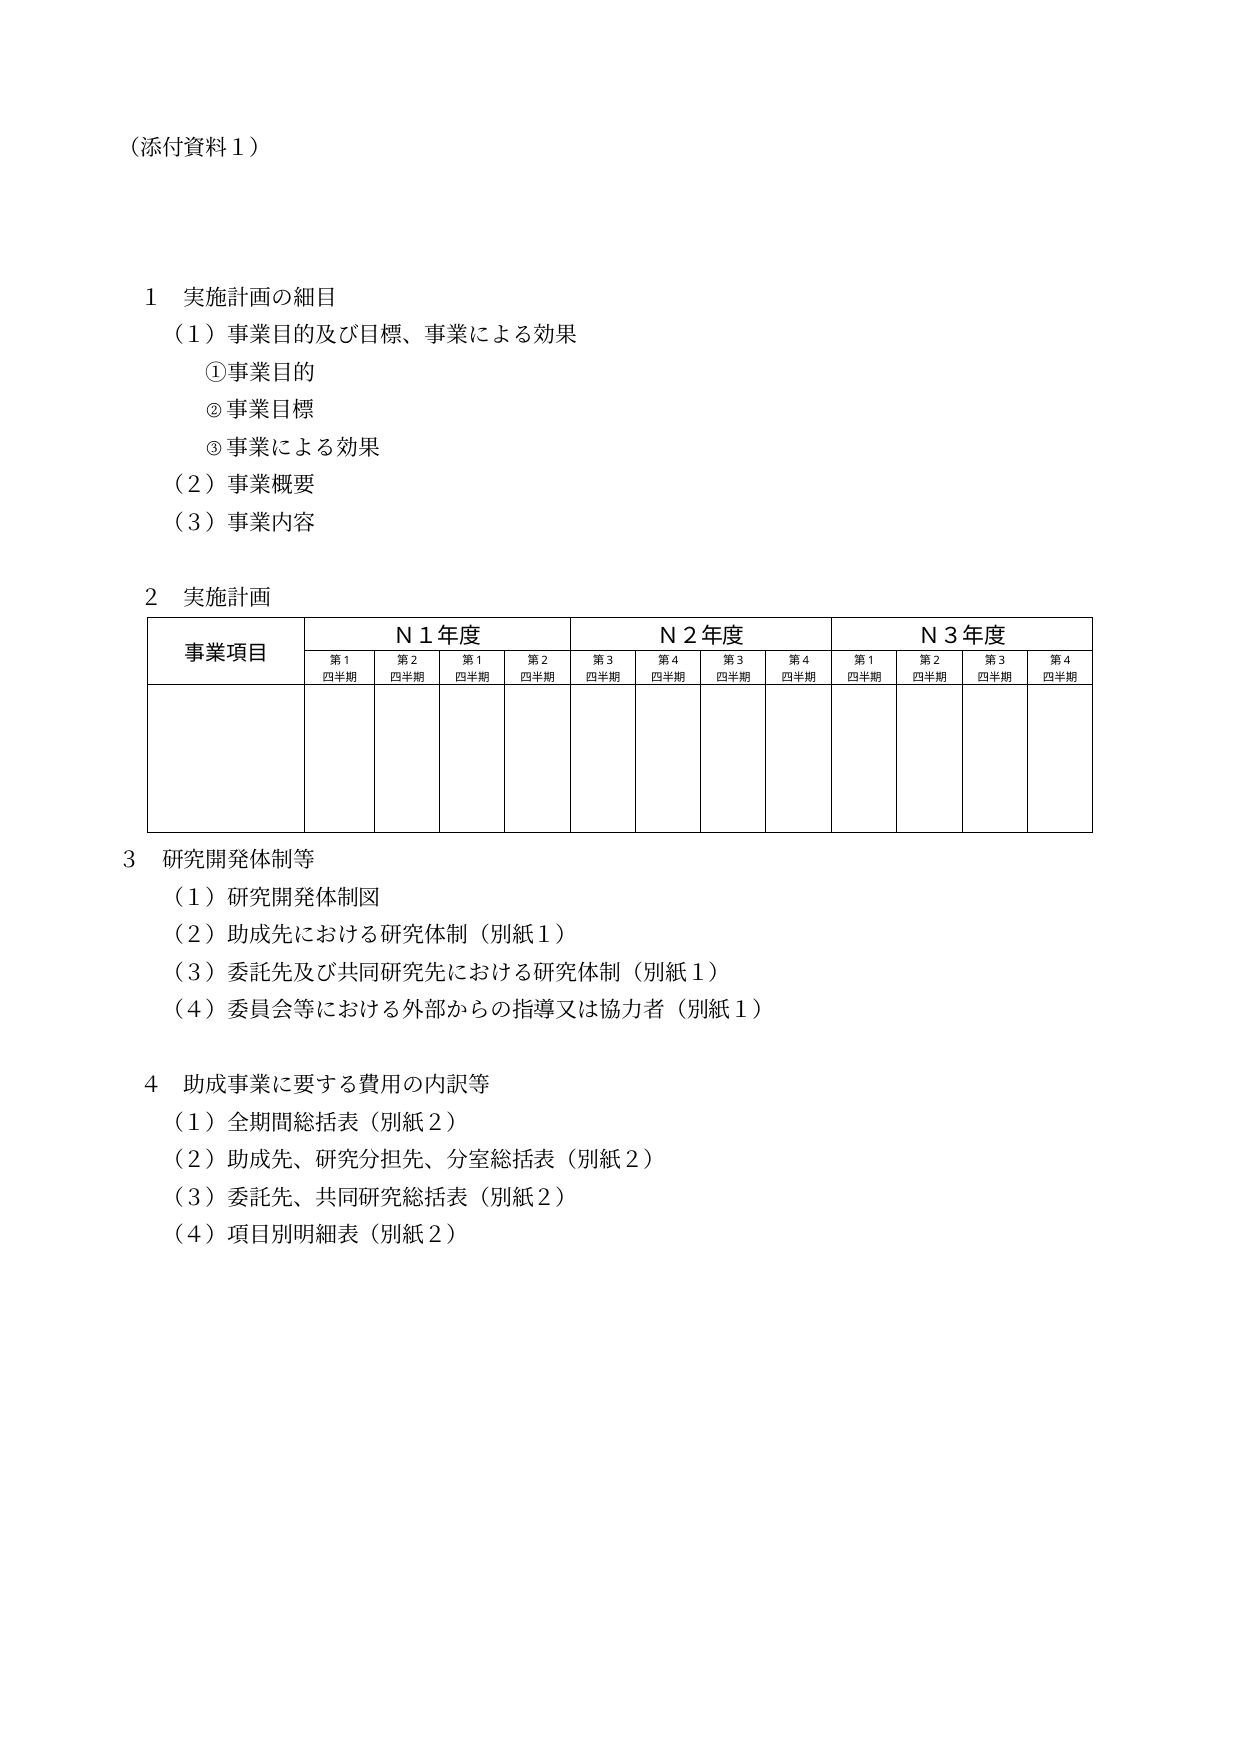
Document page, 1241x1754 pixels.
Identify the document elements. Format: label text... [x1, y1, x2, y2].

text ３ 研究開発体制等 [118, 652, 1122, 877]
table_cell [375, 685, 439, 832]
text ２ 実施計画 [118, 577, 1122, 614]
text ①事業目的 [118, 352, 1122, 389]
text （１）全期間総括表（別紙２） [118, 1102, 1122, 1139]
text （３）事業内容 [118, 502, 1122, 539]
table_cell [305, 685, 374, 832]
table_cell 第3 四半期 [963, 651, 1027, 684]
table_cell 第2 四半期 [505, 651, 570, 684]
table_cell [963, 685, 1027, 832]
table_cell [148, 685, 304, 832]
text ４ 助成事業に要する費用の内訳等 [118, 1064, 1122, 1102]
table_cell [897, 685, 962, 832]
table_cell 第1 四半期 [305, 651, 374, 684]
table_cell [766, 685, 831, 832]
table_header Ｎ２年度 [571, 618, 831, 650]
table_cell 第1 四半期 [440, 651, 504, 684]
text （２）助成先における研究体制（別紙１） [118, 914, 1122, 952]
table_cell [571, 685, 635, 832]
table_cell [636, 685, 700, 832]
table_cell [701, 685, 765, 832]
text （１）研究開発体制図 [118, 877, 1122, 914]
table_cell [1028, 685, 1092, 832]
table_cell [505, 685, 570, 832]
text （４）項目別明細表（別紙２） [118, 1214, 1122, 1252]
table_cell 第4 四半期 [766, 651, 831, 684]
table_cell 第4 四半期 [636, 651, 700, 684]
table_cell [832, 685, 896, 832]
text １ 実施計画の細目 [118, 277, 1122, 314]
table_cell 第2 四半期 [375, 651, 439, 684]
table_cell 第4 四半期 [1028, 651, 1092, 684]
text （２）助成先、研究分担先、分室総括表（別紙２） [118, 1139, 1122, 1177]
table_cell 第3 四半期 [571, 651, 635, 684]
text ②事業目標 [118, 389, 1122, 427]
text （２）事業概要 [118, 464, 1122, 502]
text ③事業による効果 [118, 427, 1122, 464]
table_header Ｎ１年度 [305, 618, 570, 650]
table_cell 第1 四半期 [832, 651, 896, 684]
table_cell [440, 685, 504, 832]
table_header Ｎ３年度 [832, 618, 1092, 650]
table_cell 第3 四半期 [701, 651, 765, 684]
text （３）委託先及び共同研究先における研究体制（別紙１） [118, 952, 1122, 989]
text （３）委託先、共同研究総括表（別紙２） [118, 1177, 1122, 1214]
text （４）委員会等における外部からの指導又は協力者（別紙１） [118, 989, 1122, 1027]
table_cell 第2 四半期 [897, 651, 962, 684]
table_header 事業項目 [148, 618, 304, 684]
text （１）事業目的及び目標、事業による効果 [118, 314, 1122, 352]
text （添付資料１） [118, 127, 1122, 164]
